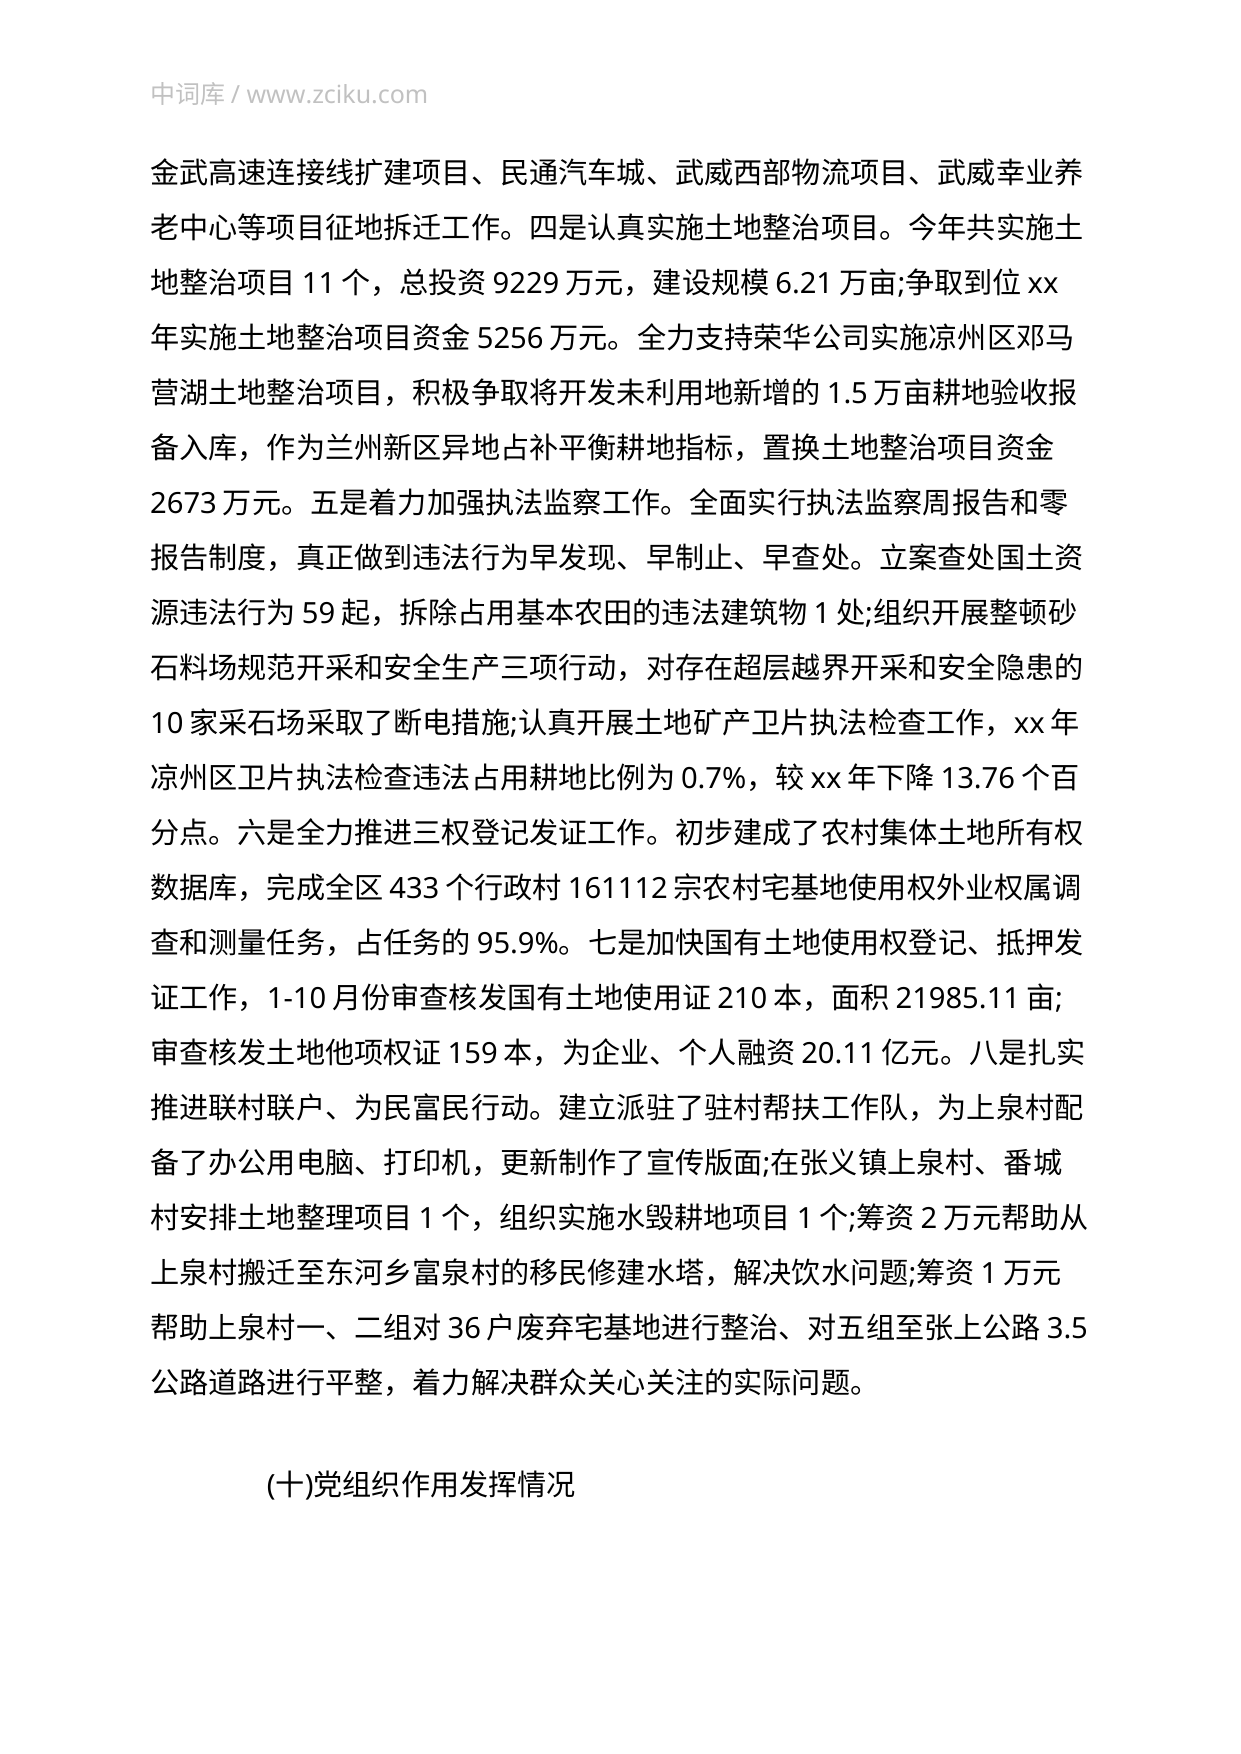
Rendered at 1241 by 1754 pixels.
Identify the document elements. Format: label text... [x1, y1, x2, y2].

text (十)党组织作用发挥情况 [150, 1461, 1090, 1503]
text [150, 150, 1090, 1402]
